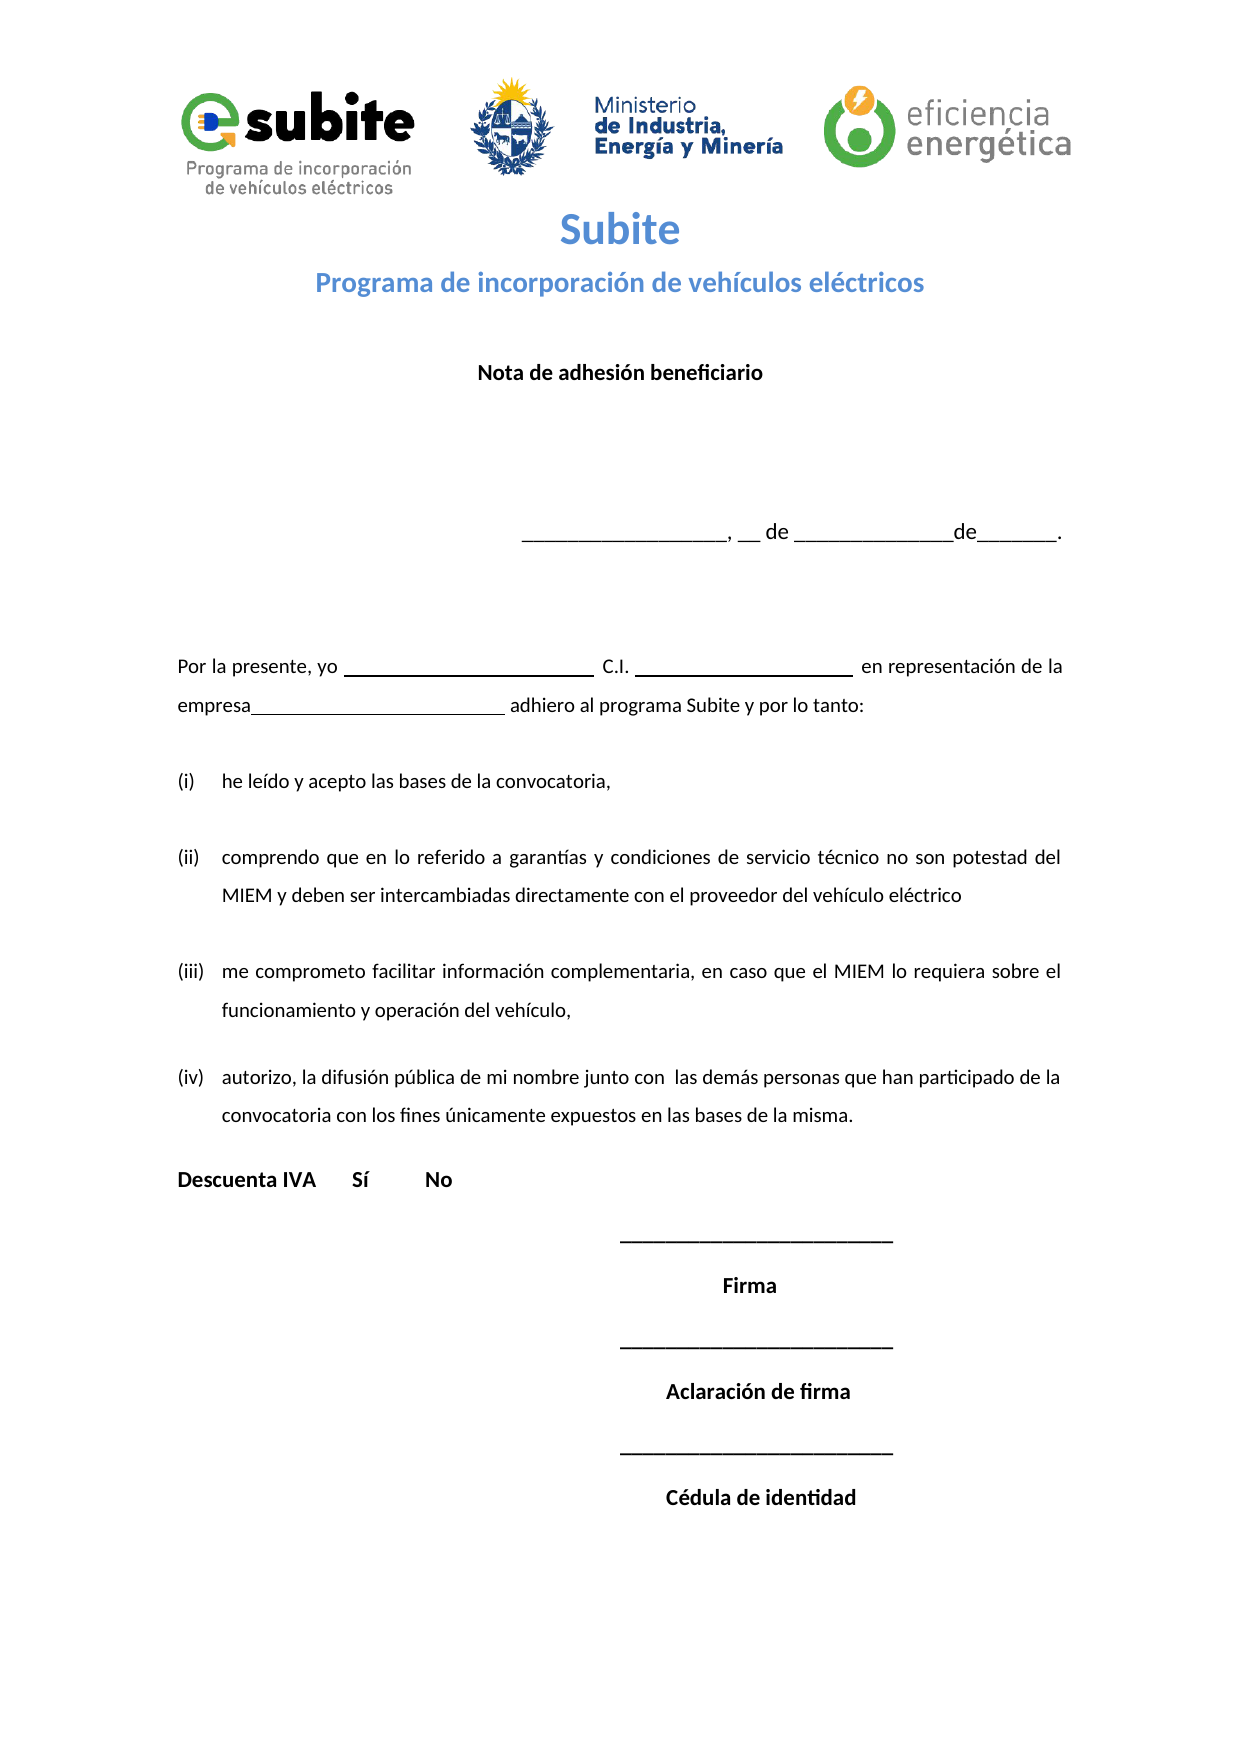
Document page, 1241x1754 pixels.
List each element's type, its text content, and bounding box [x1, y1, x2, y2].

list me comprometo facilitar información complementaria, en caso que el MIEM lo requiera sobre el funcionamiento y operación del vehículo, [177, 959, 1063, 1022]
text ________________________ [620, 1430, 1063, 1458]
text Programa de incorporación de vehículos eléctricos [177, 264, 1063, 300]
picture [177, 73, 1078, 200]
text Descuenta IVA Sí No [177, 1165, 1063, 1193]
text ________________________ [620, 1218, 1063, 1246]
text Subite [177, 200, 1063, 256]
list he leído y acepto las bases de la convocatoria, [177, 768, 1063, 793]
text ________________________ [620, 1324, 1063, 1352]
text Aclaración de firma [620, 1377, 1063, 1405]
text Nota de adhesión beneficiario [177, 358, 1063, 386]
text Cédula de identidad [620, 1483, 1063, 1511]
text Por la presente, yo C.I. en representación de la empresa adhiero al programa Subite y por lo tanto: [177, 654, 1063, 717]
text __________________, __ de ______________de_______. [177, 517, 1063, 545]
text Firma [620, 1271, 1063, 1299]
list comprendo que en lo referido a garantías y condiciones de servicio técnico no son potestad del MIEM y deben ser intercambiadas directamente con el proveedor del vehículo eléctrico [177, 844, 1063, 908]
list autorizo, la difusión pública de mi nombre junto con las demás personas que han participado de la convocatoria con los fines únicamente expuestos en las bases de la misma. [177, 1064, 1063, 1128]
